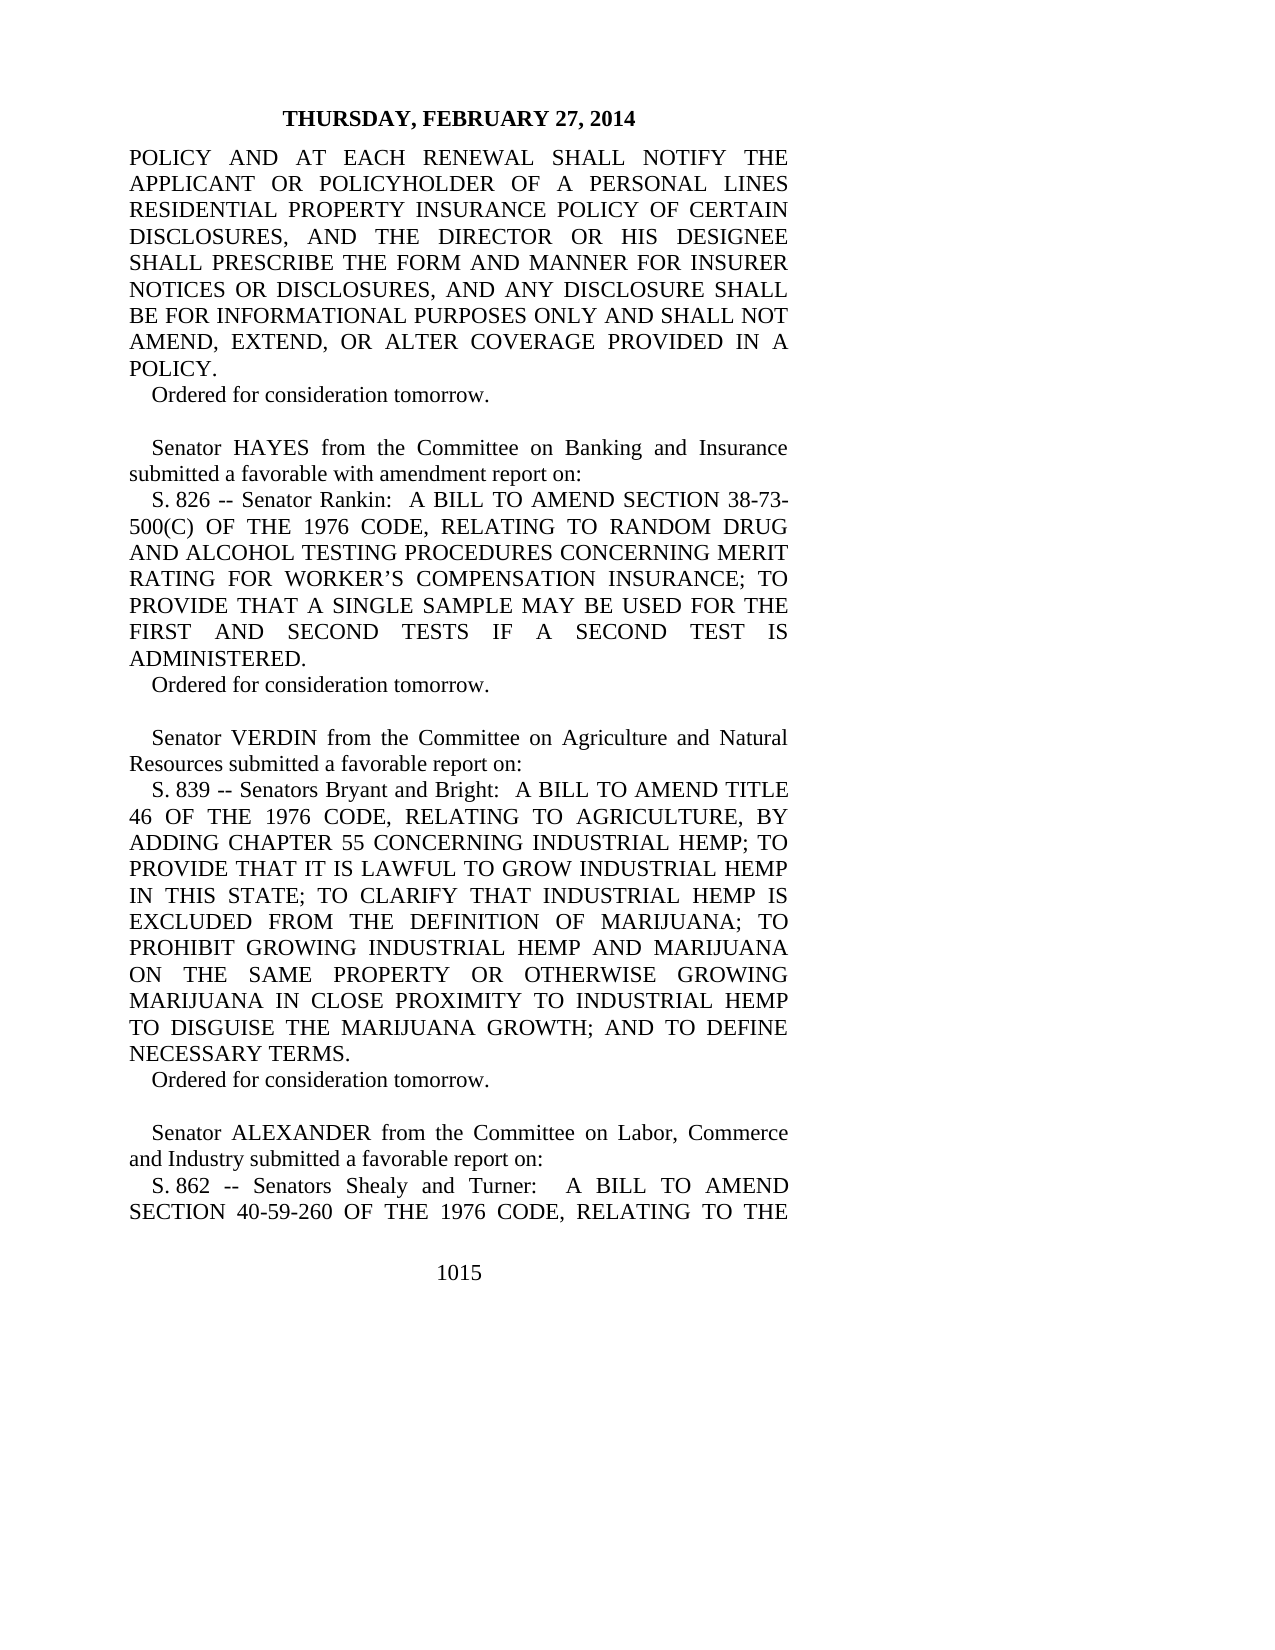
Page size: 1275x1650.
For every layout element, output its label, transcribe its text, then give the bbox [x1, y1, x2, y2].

text Ordered for consideration tomorrow. [129, 381, 789, 407]
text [129, 144, 789, 381]
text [129, 1172, 789, 1224]
text Senator ALEXANDER from the Committee on Labor, Commerce and Industry submitted a favorable report on: [129, 1119, 789, 1172]
text S. 839 -- Senators Bryant and Bright: A BILL TO AMEND TITLE 46 OF THE 1976 CODE, RELATING TO AGRICULTURE, BY ADDING CHAPTER 55 CONCERNING INDUSTRIAL HEMP; TO PROVIDE THAT IT IS LAWFUL TO GROW INDUSTRIAL HEMP IN THIS STATE; TO CLARIFY THAT INDUSTRIAL HEMP IS EXCLUDED FROM THE DEFINITION OF MARIJUANA; TO PROHIBIT GROWING INDUSTRIAL HEMP AND MARIJUANA ON THE SAME PROPERTY OR OTHERWISE GROWING MARIJUANA IN CLOSE PROXIMITY TO INDUSTRIAL HEMP TO DISGUISE THE MARIJUANA GROWTH; AND TO DEFINE NECESSARY TERMS. [129, 776, 789, 1066]
text Ordered for consideration tomorrow. [129, 671, 789, 697]
text S. 826 -- Senator Rankin: A BILL TO AMEND SECTION 38-73-500(C) OF THE 1976 CODE, RELATING TO RANDOM DRUG AND ALCOHOL TESTING PROCEDURES CONCERNING MERIT RATING FOR WORKER’S COMPENSATION INSURANCE; TO PROVIDE THAT A SINGLE SAMPLE MAY BE USED FOR THE FIRST AND SECOND TESTS IF A SECOND TEST IS ADMINISTERED. [129, 486, 789, 671]
text Ordered for consideration tomorrow. [129, 1066, 789, 1093]
text Senator HAYES from the Committee on Banking and Insurance submitted a favorable with amendment report on: [129, 434, 789, 486]
text Senator VERDIN from the Committee on Agriculture and Natural Resources submitted a favorable report on: [129, 724, 789, 776]
